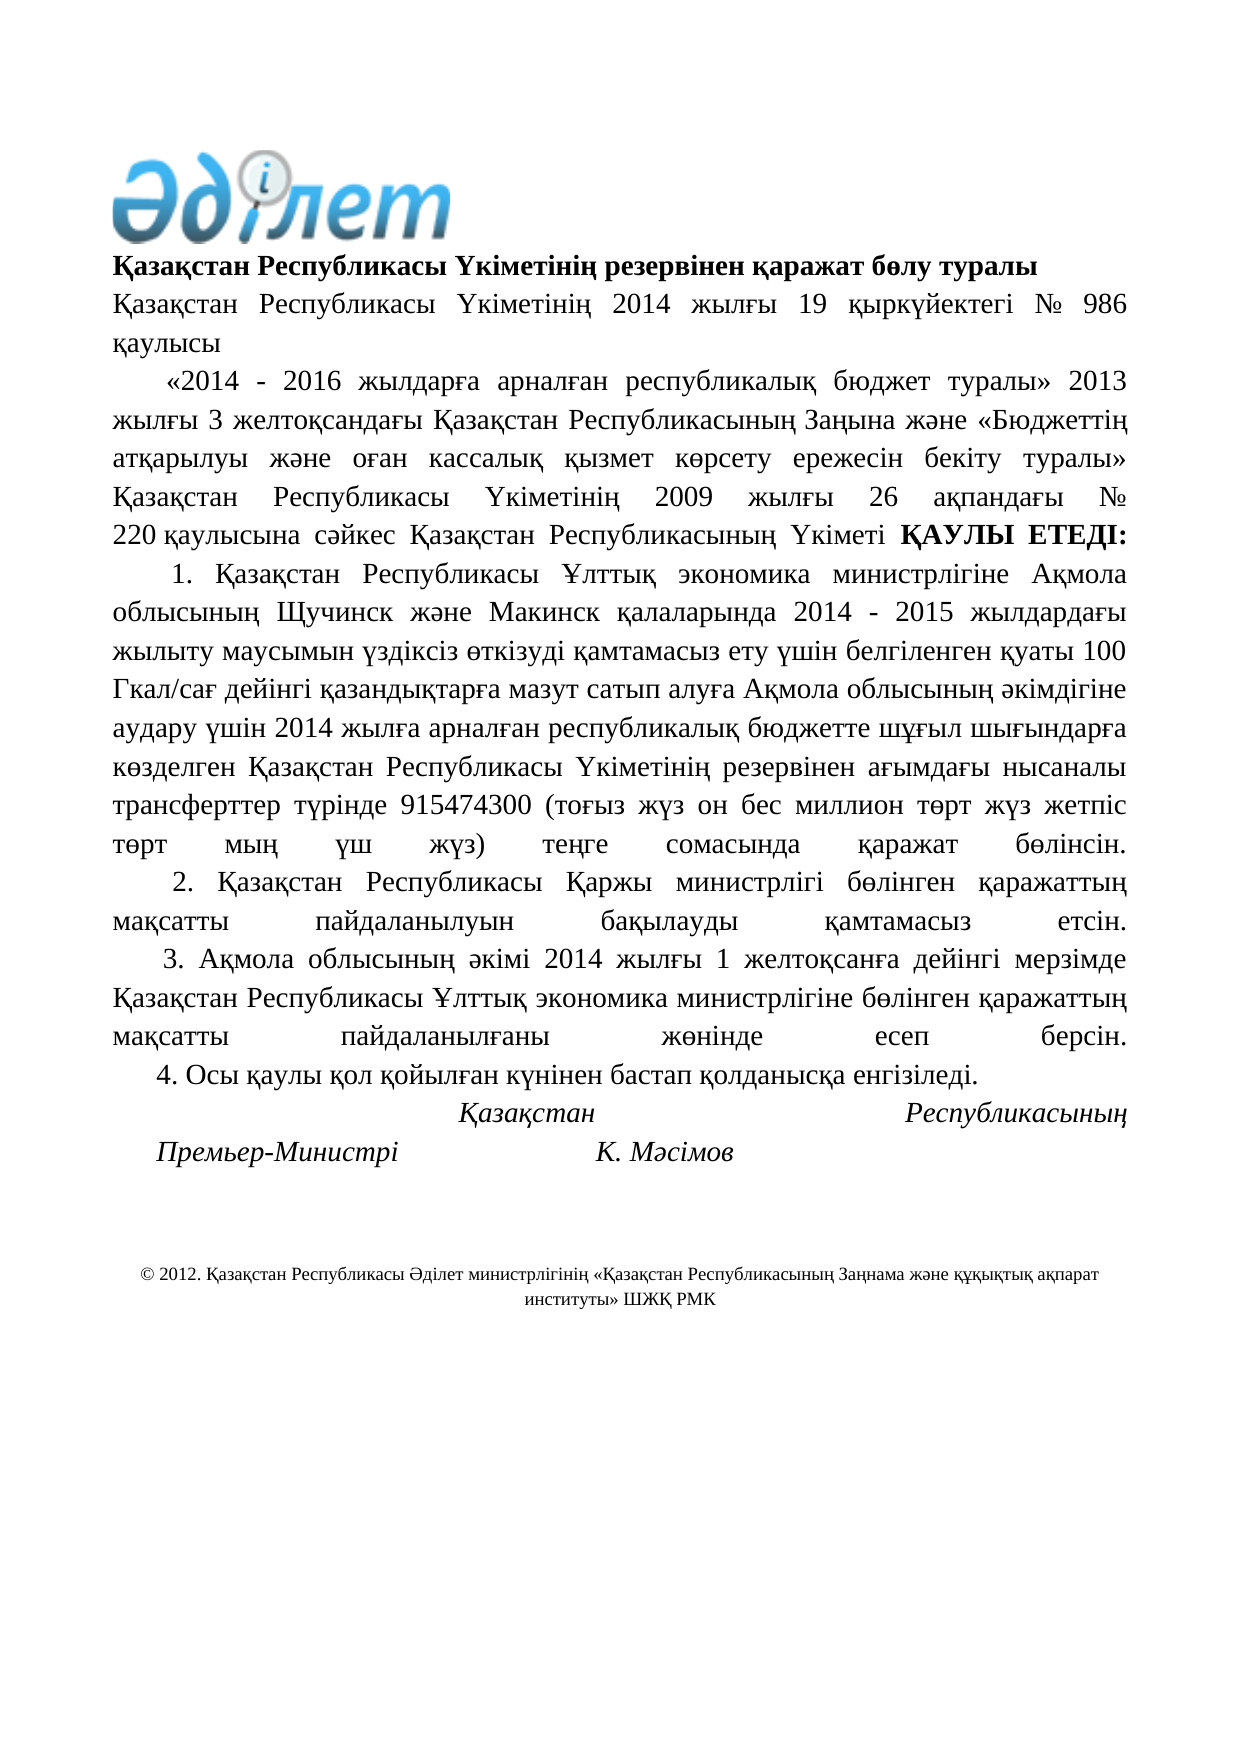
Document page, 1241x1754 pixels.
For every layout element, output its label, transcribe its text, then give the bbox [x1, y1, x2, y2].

text Қазақстан Республикасы Үкіметінің резервінен қаражат бөлу туралы [112, 248, 1128, 281]
text «2014 - 2016 жылдарға арналған республикалық бюджет туралы» 2013 жылғы 3 желтоқсандағы Қазақстан Республикасының Заңына және «Бюджеттің атқарылуы және оған кассалық қызмет көрсету ережесін бекіту туралы» Қазақстан Республикасы Үкіметінің 2009 жылғы 26 ақпандағы № 220 қаулысына сәйкес Қазақстан Республикасының Үкіметі ҚАУЛЫ ЕТЕДІ: 1. Қазақстан Республикасы Ұлттық экономика министрлігіне Ақмола облысының Щучинск және Макинск қалаларында 2014 - 2015 жылдардағы жылыту маусымын үздіксіз өткізуді қамтамасыз ету үшін белгіленген қуаты 100 Гкал/сағ дейінгі қазандықтарға мазут сатып алуға Ақмола облысының әкімдігіне аудару үшін 2014 жылға арналған республикалық бюджетте шұғыл шығындарға көзделген Қазақстан Республикасы Үкіметінің резервінен ағымдағы нысаналы трансферттер түрінде 915474300 (тоғыз жүз он бес миллион төрт жүз жетпіс төрт мың үш жүз) теңге сомасында қаражат бөлінсін. 2. Қазақстан Республикасы Қаржы министрлігі бөлінген қаражаттың мақсатты пайдаланылуын бақылауды қамтамасыз етсін. 3. Ақмола облысының әкімі 2014 жылғы 1 желтоқсанға дейінгі мерзімде Қазақстан Республикасы Ұлттық экономика министрлігіне бөлінген қаражаттың мақсатты пайдаланылғаны жөнінде есеп берсін. 4. Осы қаулы қол қойылған күнінен бастап қолданысқа енгізіледі. [112, 363, 1128, 1091]
text Қазақстан Республикасының Премьер-Министрі К. Мәсімов [112, 1096, 1128, 1168]
text © 2012. Қазақстан Республикасы Әділет министрлігінің «Қазақстан Республикасының Заңнама және құқықтық ақпарат институты» ШЖҚ РМК [112, 1263, 1128, 1309]
picture [112, 150, 451, 244]
text Қазақстан Республикасы Үкіметінің 2014 жылғы 19 қыркүйектегі № 986 қаулысы [112, 286, 1128, 358]
